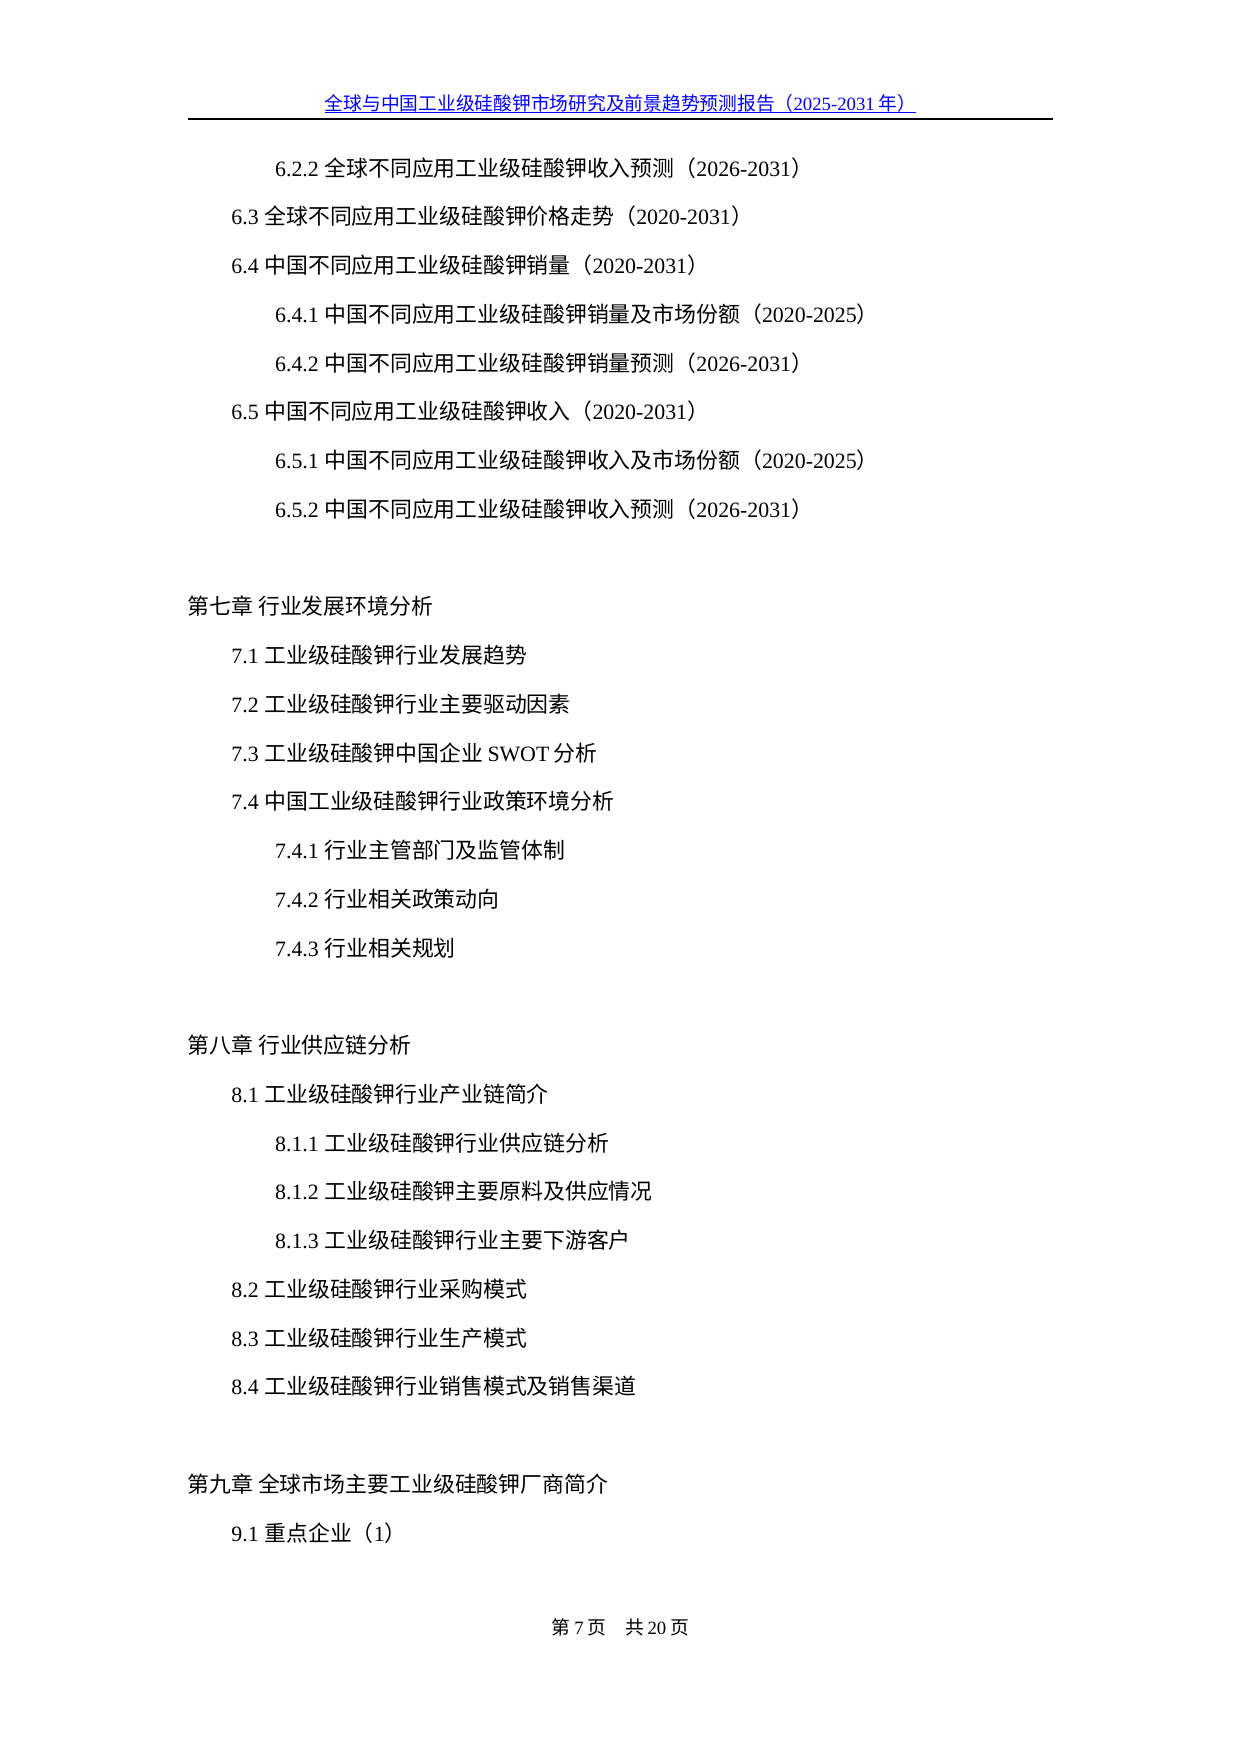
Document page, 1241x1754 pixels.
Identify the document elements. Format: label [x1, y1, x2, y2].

text [187, 150, 1053, 1548]
